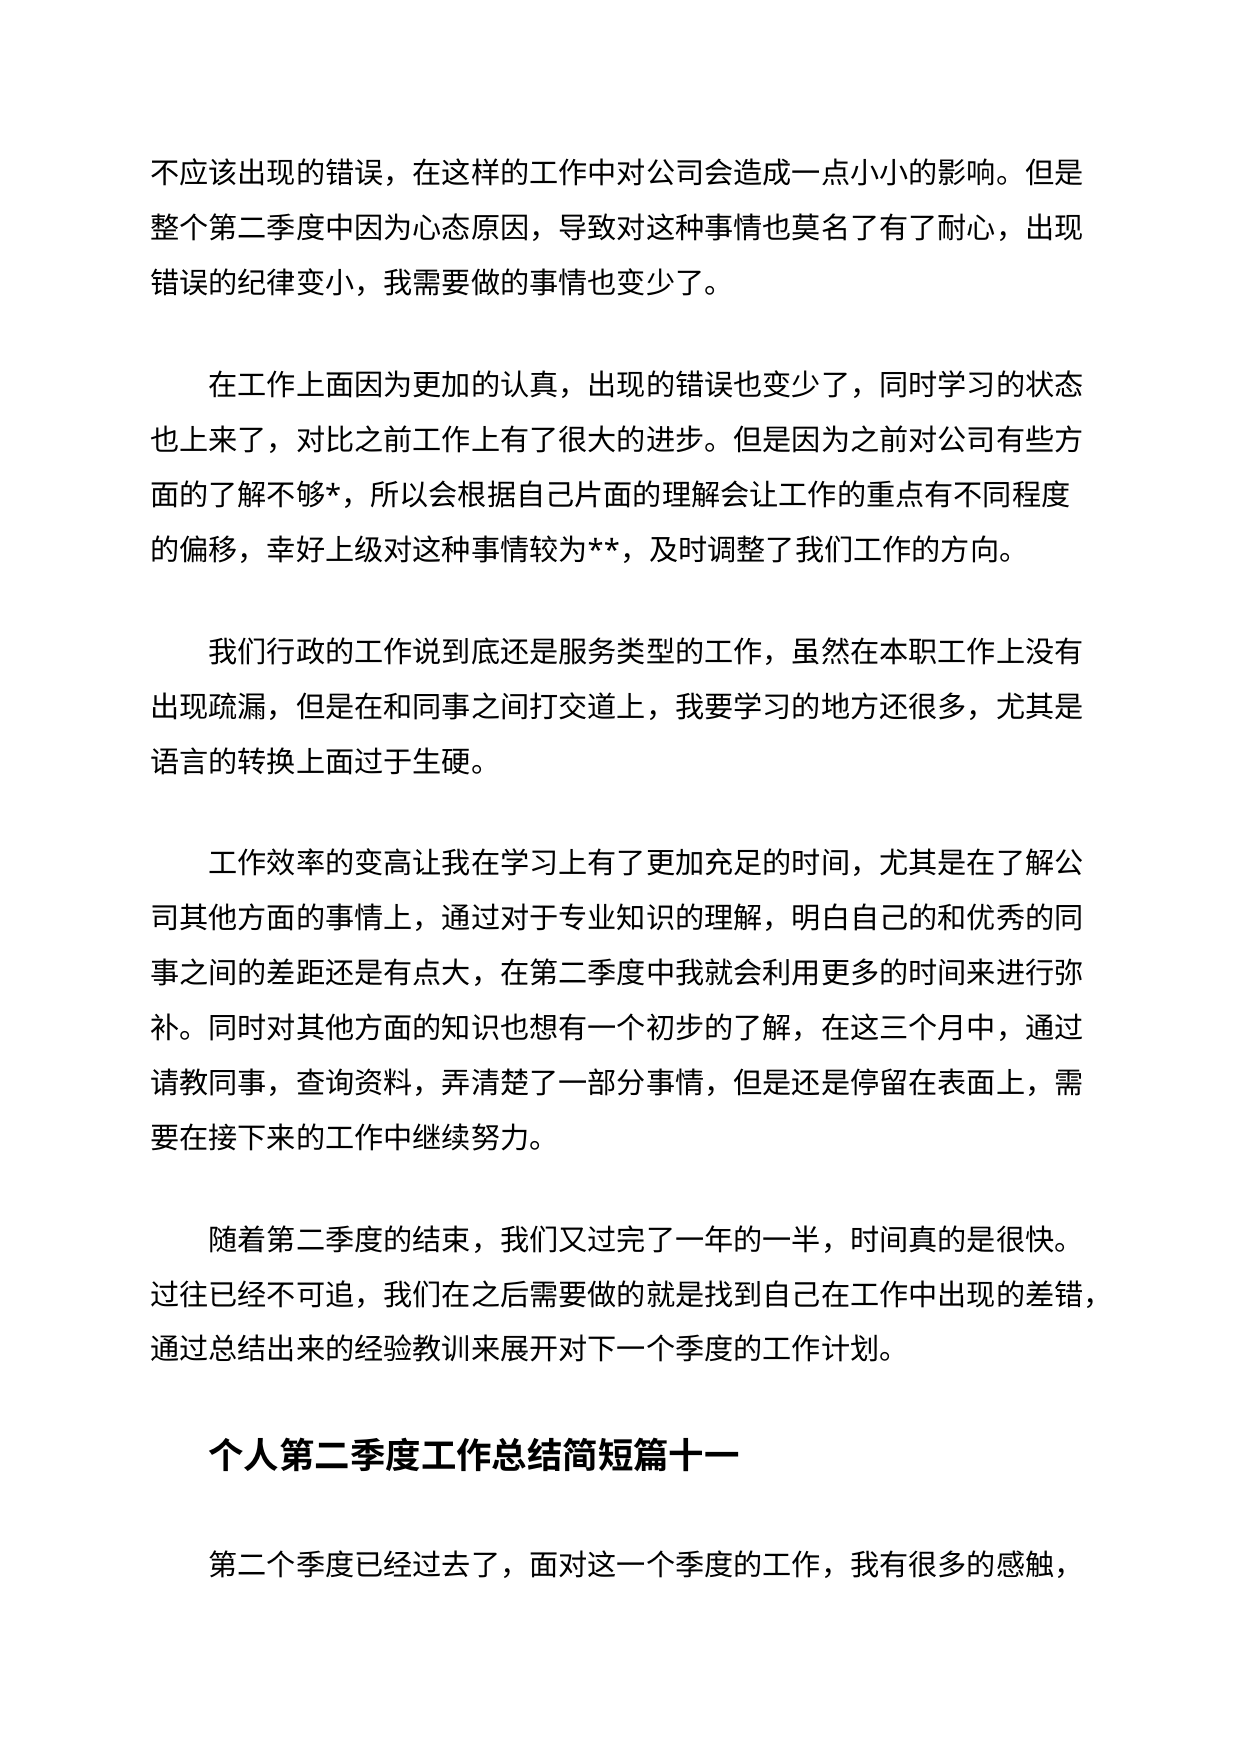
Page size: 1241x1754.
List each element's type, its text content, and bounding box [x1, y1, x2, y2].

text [150, 150, 1090, 302]
text 随着第二季度的结束，我们又过完了一年的一半，时间真的是很快。过往已经不可追，我们在之后需要做的就是找到自己在工作中出现的差错，通过总结出来的经验教训来展开对下一个季度的工作计划。 [150, 1216, 1090, 1368]
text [150, 1541, 1090, 1583]
text 我们行政的工作说到底还是服务类型的工作，虽然在本职工作上没有出现疏漏，但是在和同事之间打交道上，我要学习的地方还很多，尤其是语言的转换上面过于生硬。 [150, 628, 1090, 780]
text 在工作上面因为更加的认真，出现的错误也变少了，同时学习的状态也上来了，对比之前工作上有了很大的进步。但是因为之前对公司有些方面的了解不够*，所以会根据自己片面的理解会让工作的重点有不同程度的偏移，幸好上级对这种事情较为**，及时调整了我们工作的方向。 [150, 362, 1090, 569]
text 工作效率的变高让我在学习上有了更加充足的时间，尤其是在了解公司其他方面的事情上，通过对于专业知识的理解，明白自己的和优秀的同事之间的差距还是有点大，在第二季度中我就会利用更多的时间来进行弥补。同时对其他方面的知识也想有一个初步的了解，在这三个月中，通过请教同事，查询资料，弄清楚了一部分事情，但是还是停留在表面上，需要在接下来的工作中继续努力。 [150, 840, 1090, 1157]
text 个人第二季度工作总结简短篇十一 [150, 1428, 1090, 1479]
